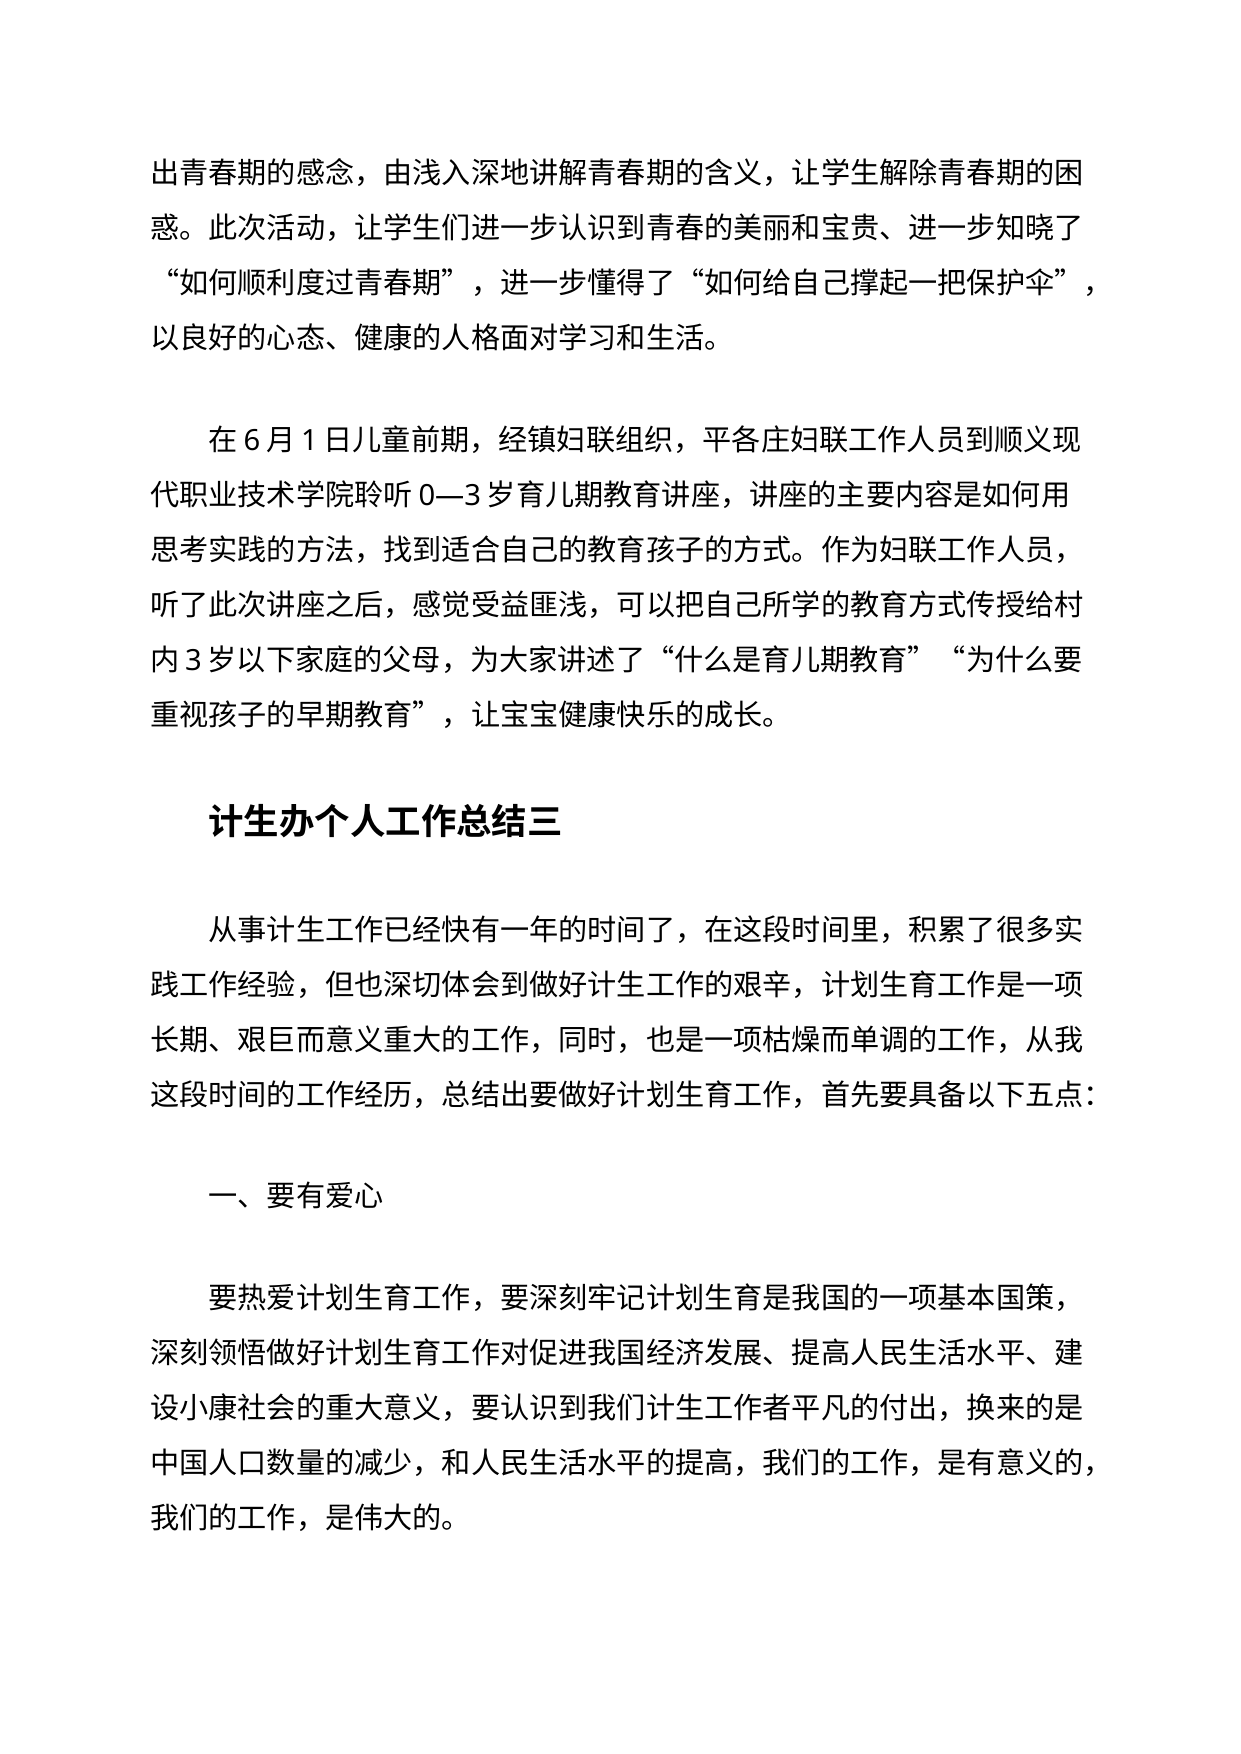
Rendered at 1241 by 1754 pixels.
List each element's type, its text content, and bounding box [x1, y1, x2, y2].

text 要热爱计划生育工作，要深刻牢记计划生育是我国的一项基本国策，深刻领悟做好计划生育工作对促进我国经济发展、提高人民生活水平、建设小康社会的重大意义，要认识到我们计生工作者平凡的付出，换来的是中国人口数量的减少，和人民生活水平的提高，我们的工作，是有意义的，我们的工作，是伟大的。 [150, 1275, 1090, 1537]
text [150, 150, 1090, 357]
text 一、要有爱心 [150, 1173, 1090, 1215]
text 从事计生工作已经快有一年的时间了，在这段时间里，积累了很多实践工作经验，但也深切体会到做好计生工作的艰辛，计划生育工作是一项长期、艰巨而意义重大的工作，同时，也是一项枯燥而单调的工作，从我这段时间的工作经历，总结出要做好计划生育工作，首先要具备以下五点： [150, 906, 1090, 1113]
text 在6月1日儿童前期，经镇妇联组织，平各庄妇联工作人员到顺义现代职业技术学院聆听0—3岁育儿期教育讲座，讲座的主要内容是如何用思考实践的方法，找到适合自己的教育孩子的方式。作为妇联工作人员，听了此次讲座之后，感觉受益匪浅，可以把自己所学的教育方式传授给村内3岁以下家庭的父母，为大家讲述了“什么是育儿期教育”“为什么要重视孩子的早期教育”，让宝宝健康快乐的成长。 [150, 416, 1090, 733]
text 计生办个人工作总结三 [150, 793, 1090, 844]
